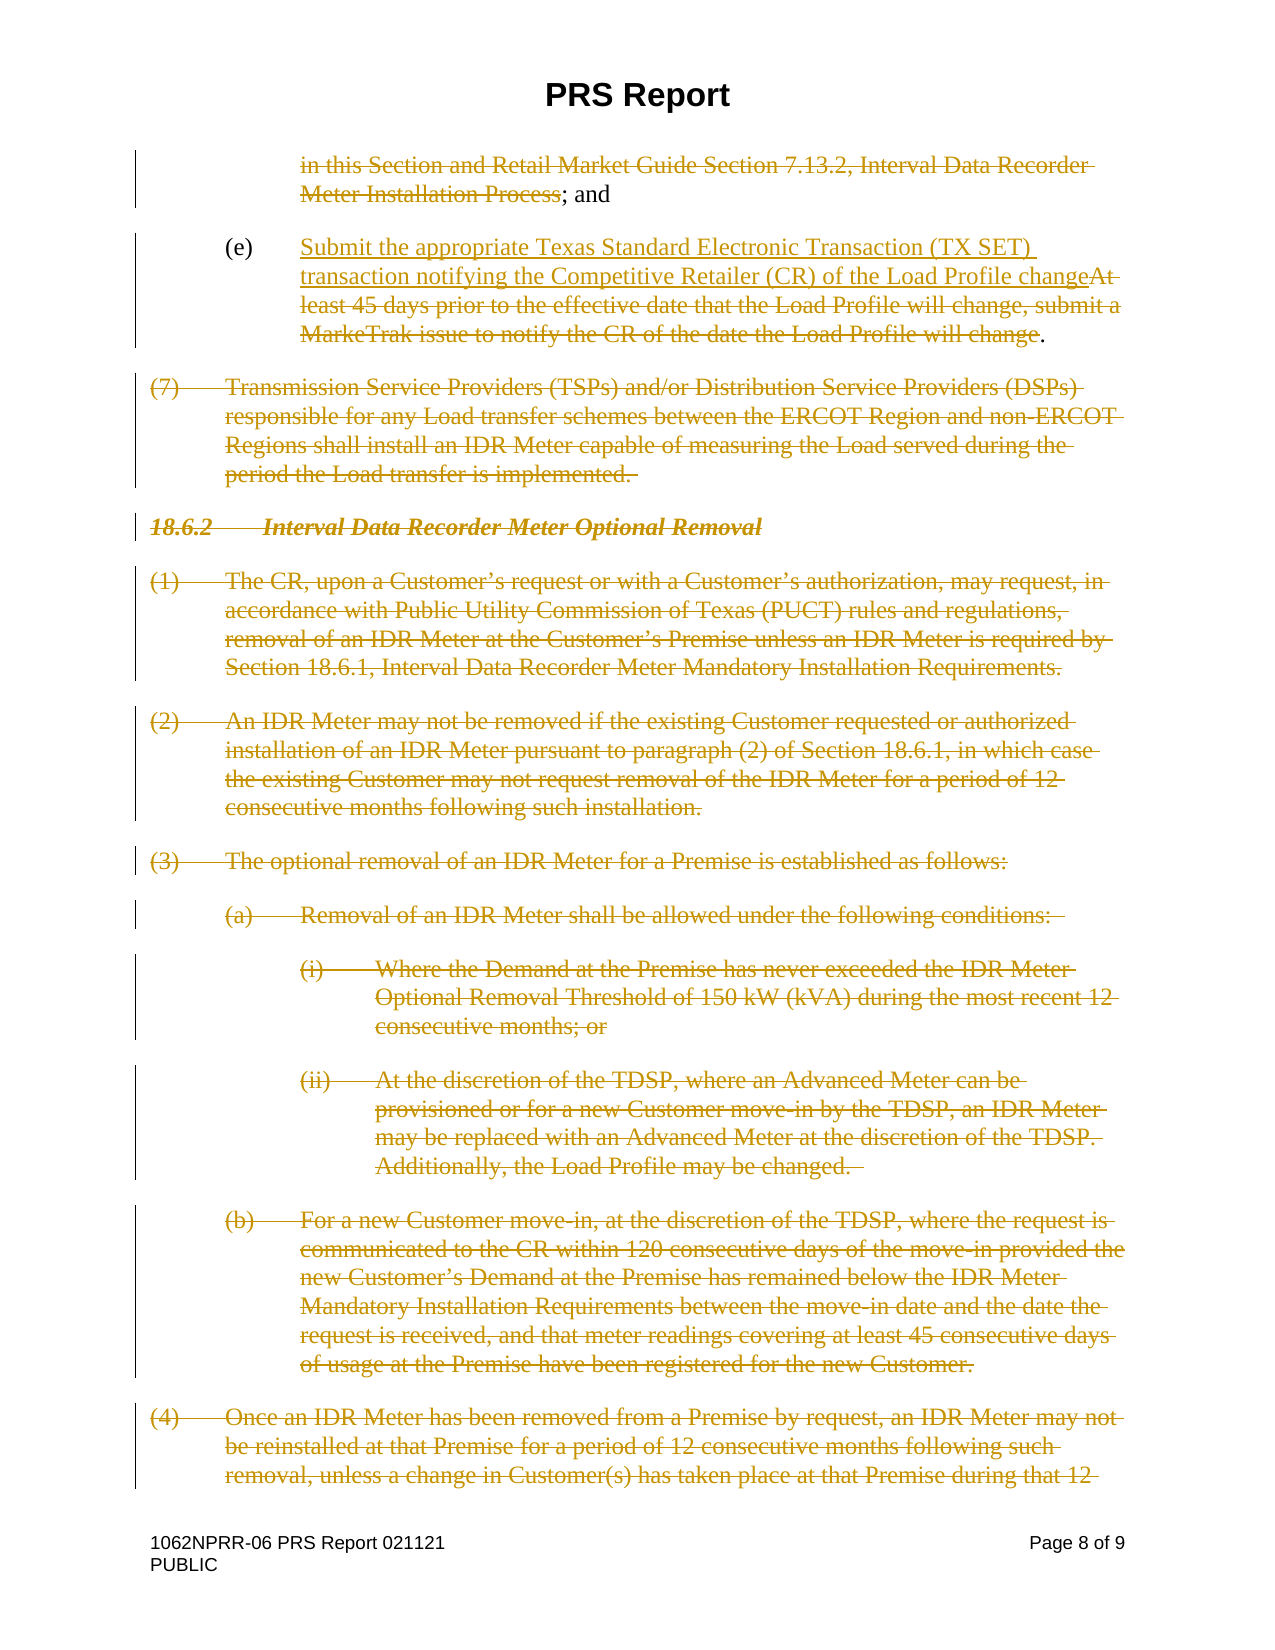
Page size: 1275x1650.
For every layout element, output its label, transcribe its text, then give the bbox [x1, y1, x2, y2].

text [225, 150, 1125, 207]
text (e) . [225, 232, 1125, 347]
